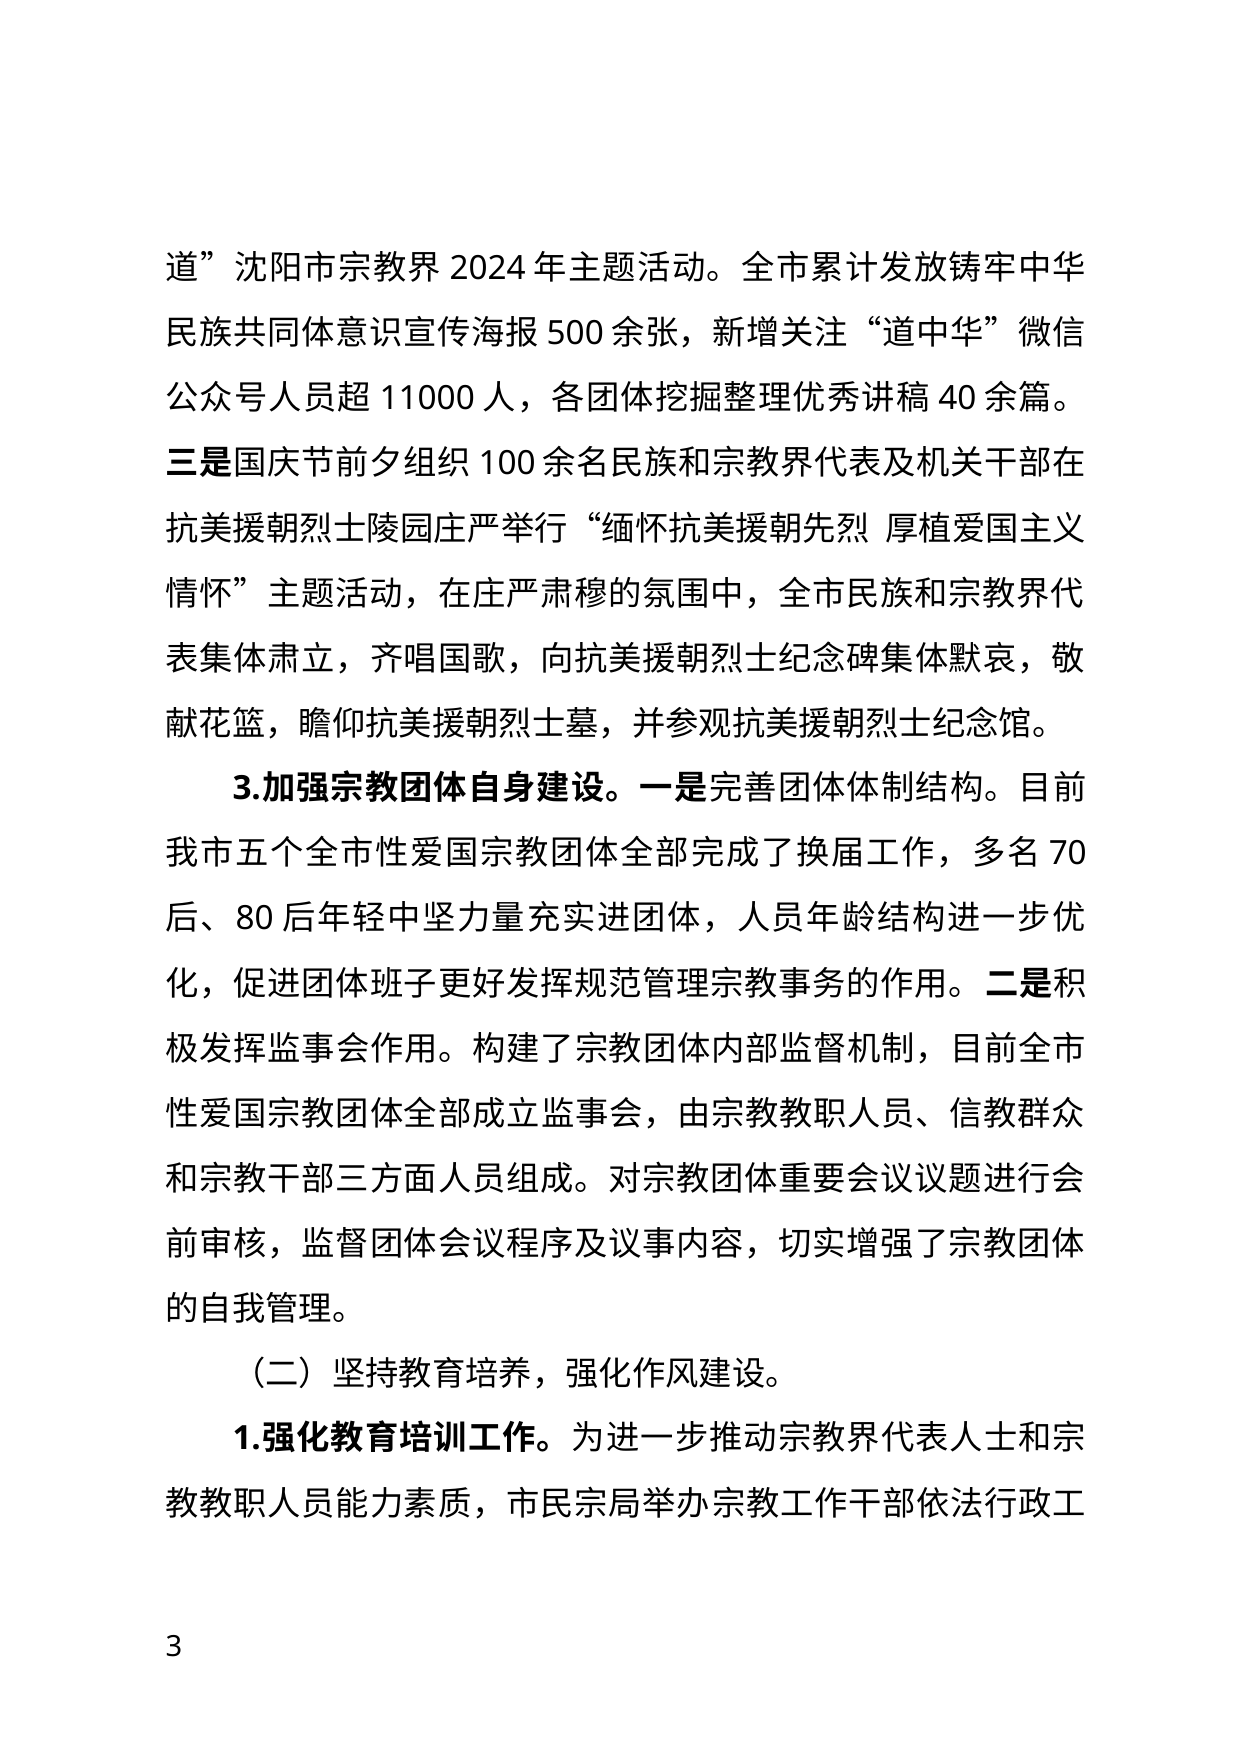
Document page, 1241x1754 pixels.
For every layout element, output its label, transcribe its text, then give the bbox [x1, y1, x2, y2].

text 3.加强宗教团体自身建设。一是完善团体体制结构。目前我市五个全市性爱国宗教团体全部完成了换届工作，多名70后、80后年轻中坚力量充实进团体，人员年龄结构进一步优化，促进团体班子更好发挥规范管理宗教事务的作用。二是积极发挥监事会作用。构建了宗教团体内部监督机制，目前全市性爱国宗教团体全部成立监事会，由宗教教职人员、信教群众和宗教干部三方面人员组成。对宗教团体重要会议议题进行会前审核，监督团体会议程序及议事内容，切实增强了宗教团体的自我管理。 [165, 753, 1087, 1338]
text （二）坚持教育培养，强化作风建设。 [165, 1338, 1087, 1403]
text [165, 233, 1087, 753]
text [165, 1403, 1087, 1533]
